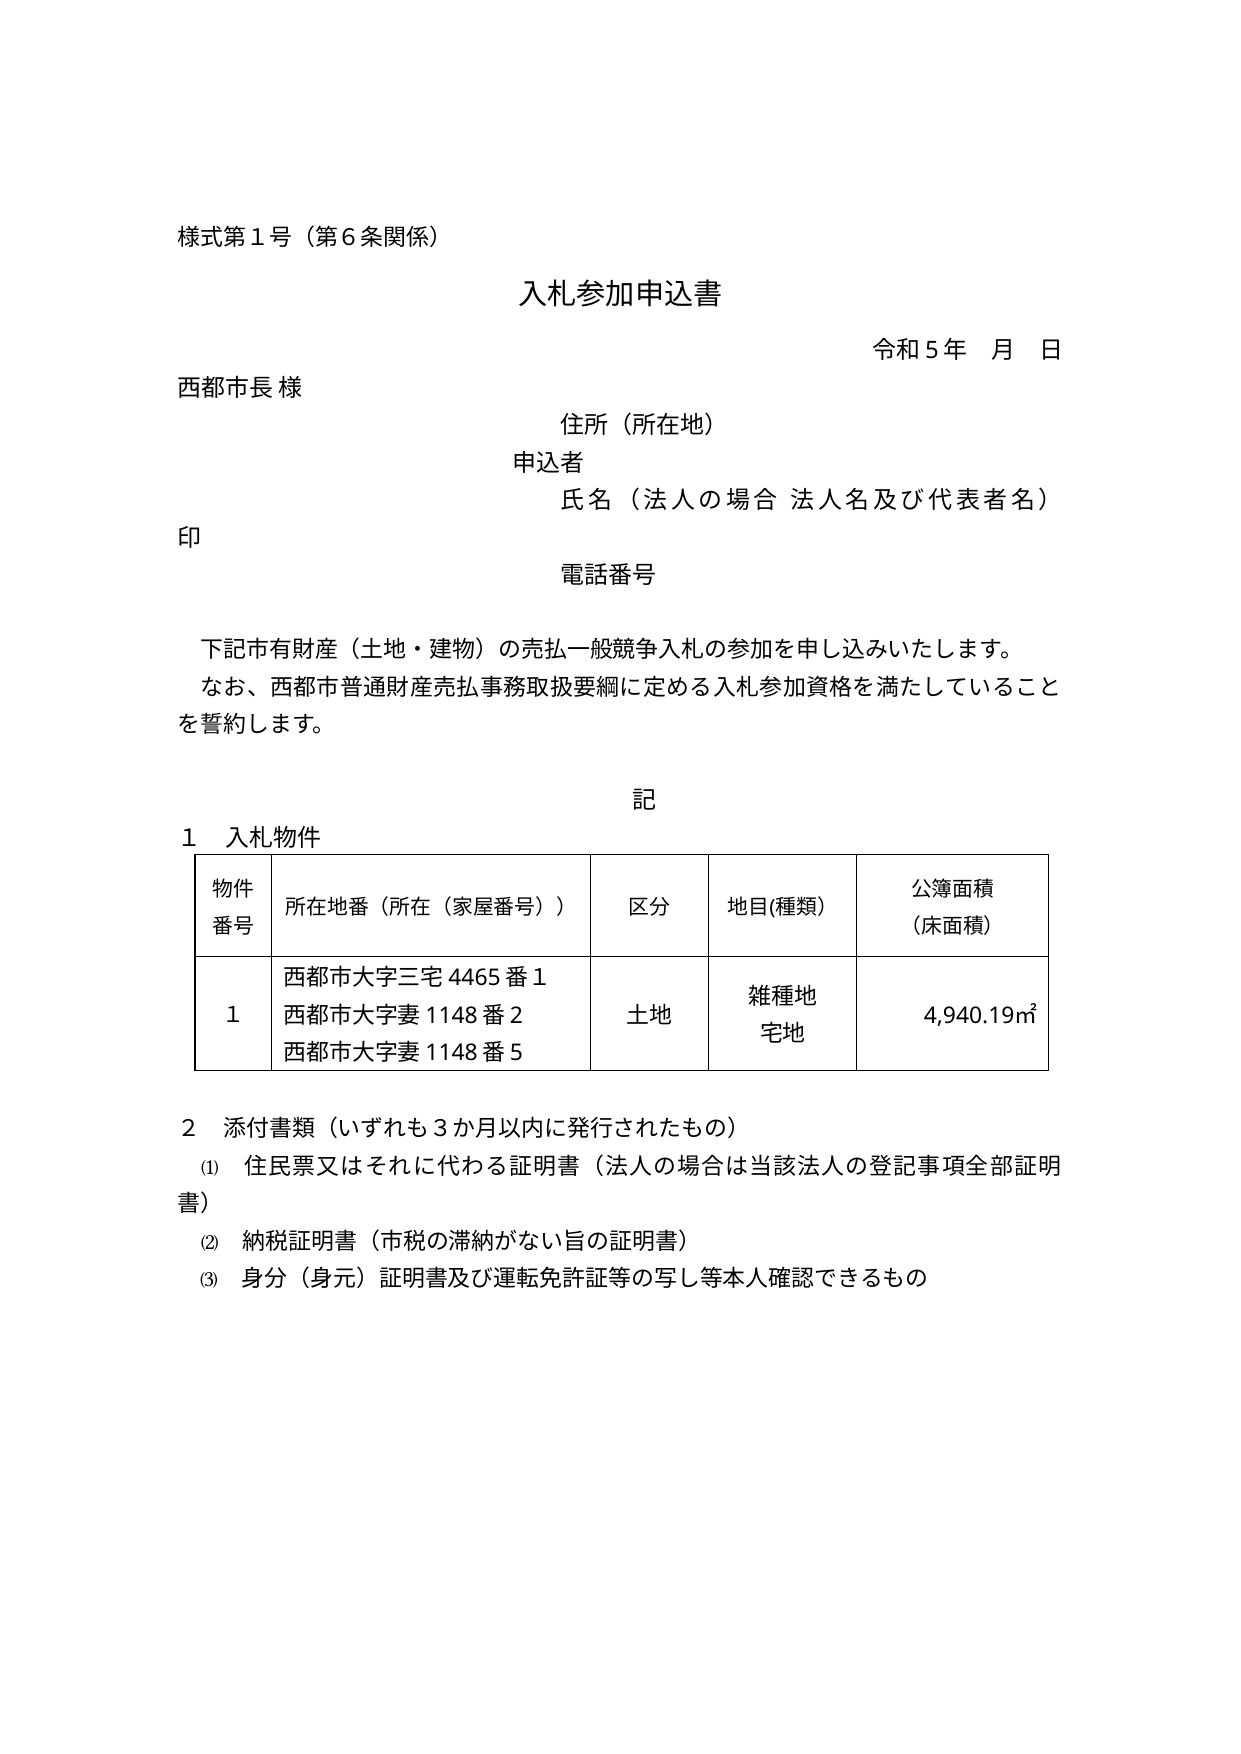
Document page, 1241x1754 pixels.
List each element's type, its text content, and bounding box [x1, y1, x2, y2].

table_header 区分 [591, 855, 708, 956]
text 下記市有財産（土地・建物）の売払一般競争入札の参加を申し込みいたします。 [177, 629, 1063, 667]
table_header 公簿面積 （床面積） [857, 855, 1048, 956]
text ２ 添付書類（いずれも３か月以内に発行されたもの） [177, 1108, 1063, 1146]
text ⑴ 住民票又はそれに代わる証明書（法人の場合は当該法人の登記事項全部証明書） [177, 1146, 1063, 1221]
text ⑵ 納税証明書（市税の滞納がない旨の証明書） [177, 1221, 1063, 1258]
table_header 所在地番（所在（家屋番号）） [272, 855, 590, 956]
text ⑶ 身分（身元）証明書及び運転免許証等の写し等本人確認できるもの [199, 1258, 1063, 1296]
table_cell 西都市大字三宅4465番１ 西都市大字妻1148番2 西都市大字妻1148番5 [272, 957, 590, 1069]
table_cell １ [196, 957, 271, 1069]
text 令和5年 月 日 [177, 329, 1063, 367]
text 電話番号 [177, 554, 1063, 592]
text 西都市長 様 [177, 367, 1063, 404]
table_header 物件番号 [196, 855, 271, 956]
text 申込者 [177, 442, 1063, 479]
text １ 入札物件 [177, 817, 1063, 854]
table_cell 雑種地 宅地 [709, 957, 856, 1069]
text 入札参加申込書 [177, 254, 1063, 329]
table_cell 4,940.19㎡ [857, 957, 1048, 1069]
text 住所（所在地） [177, 404, 1063, 442]
text 様式第１号（第６条関係） [177, 217, 1063, 254]
table_header 地目(種類） [709, 855, 856, 956]
text なお、西都市普通財産売払事務取扱要綱に定める入札参加資格を満たしていることを誓約します。 [177, 667, 1063, 742]
text 記 [177, 779, 1063, 817]
text 氏名（法人の場合 法人名及び代表者名） 印 [177, 479, 1063, 554]
table_cell 土地 [591, 957, 708, 1069]
